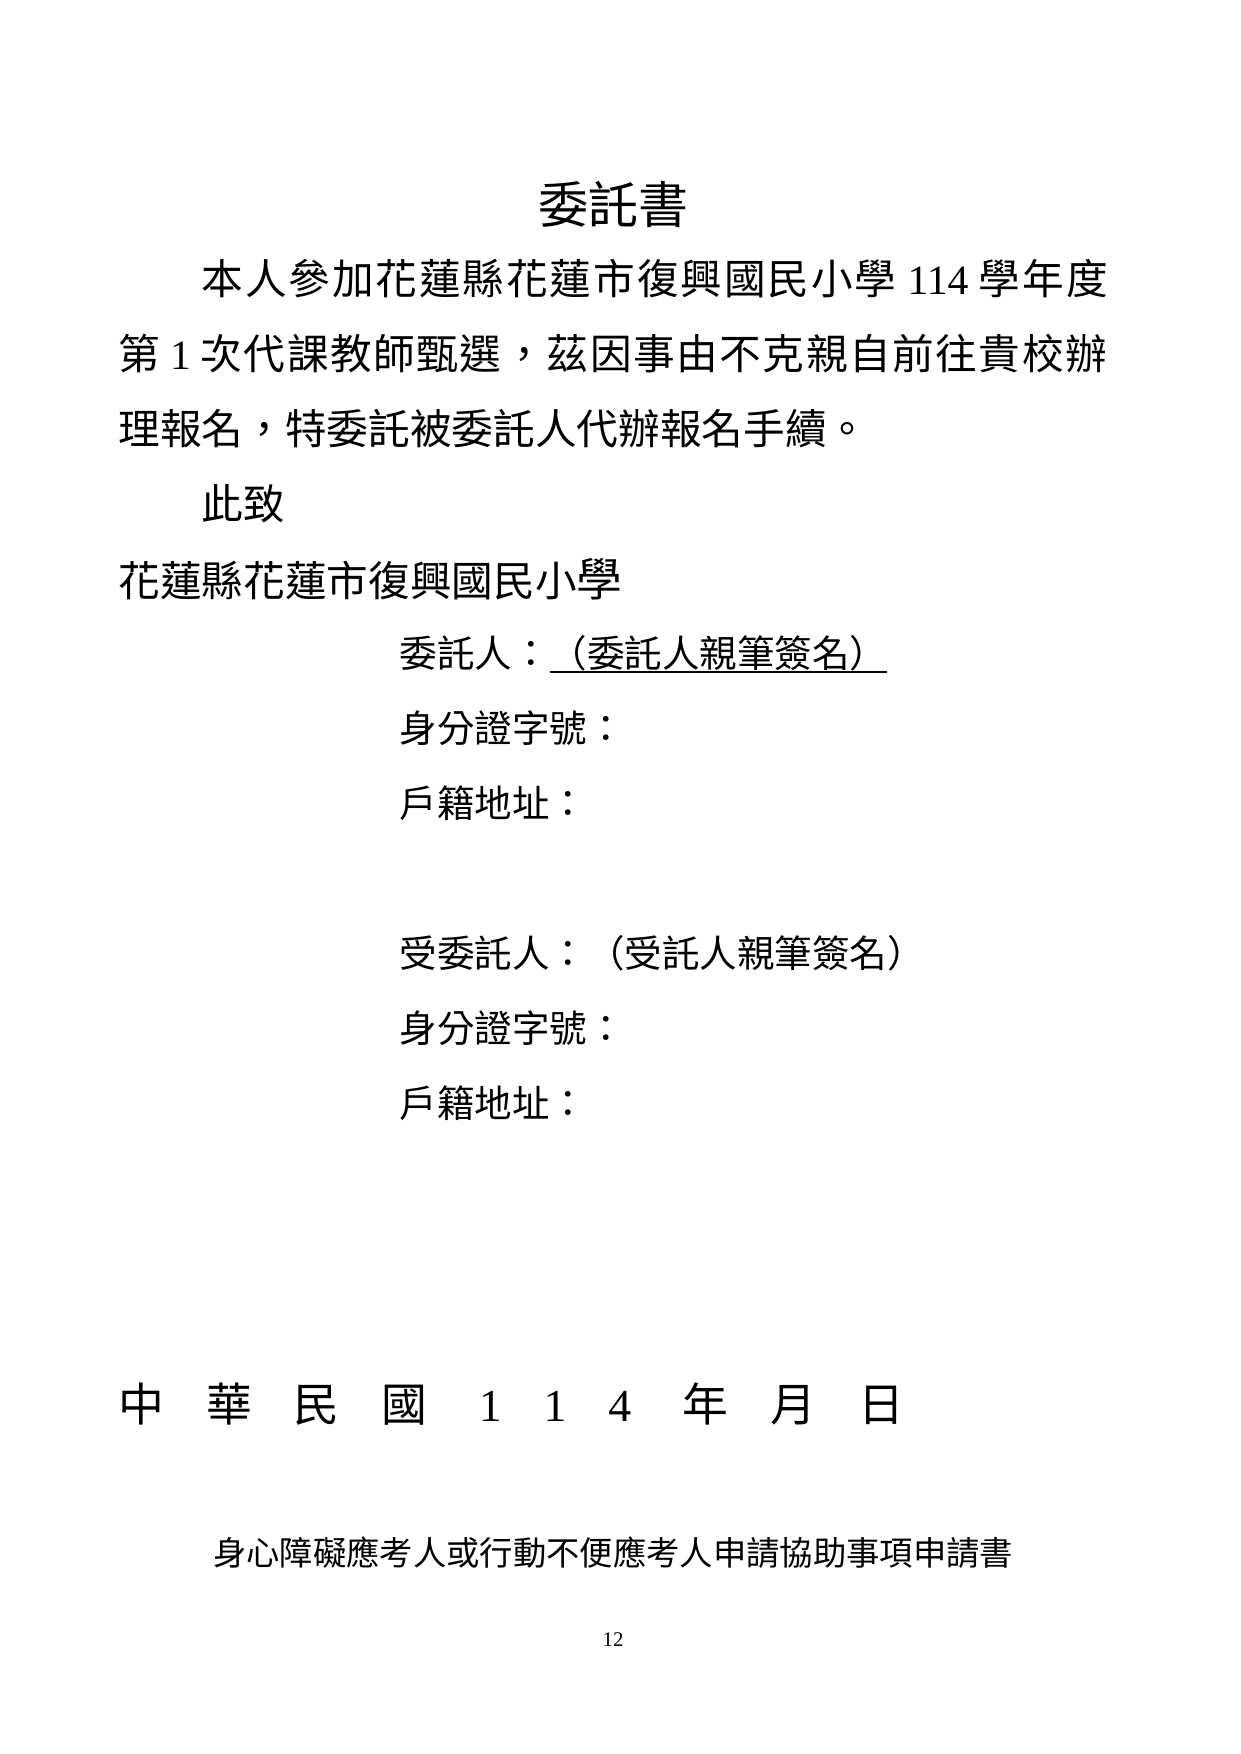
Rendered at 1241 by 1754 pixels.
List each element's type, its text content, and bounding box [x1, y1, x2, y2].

text 戶籍地址： [118, 764, 1107, 839]
text 戶籍地址： [118, 1064, 1107, 1139]
text 受委託人：（受託人親筆簽名） [118, 914, 1107, 989]
text 此致 [118, 464, 1107, 539]
text 委託書 [118, 164, 1107, 239]
text 本人參加花蓮縣花蓮市復興國民小學114學年度第1次代課教師甄選，茲因事由不克親自前往貴校辦理報名，特委託被委託人代辦報名手續。 [118, 239, 1107, 464]
text 委託人：（委託人親筆簽名） [118, 614, 1107, 689]
text 身分證字號： [118, 689, 1107, 764]
text 中華民國114年月日 [118, 1364, 1107, 1439]
text 身心障礙應考人或行動不便應考人申請協助事項申請書 [118, 1514, 1107, 1589]
text 花蓮縣花蓮市復興國民小學 [118, 539, 1107, 614]
text 身分證字號： [118, 989, 1107, 1064]
